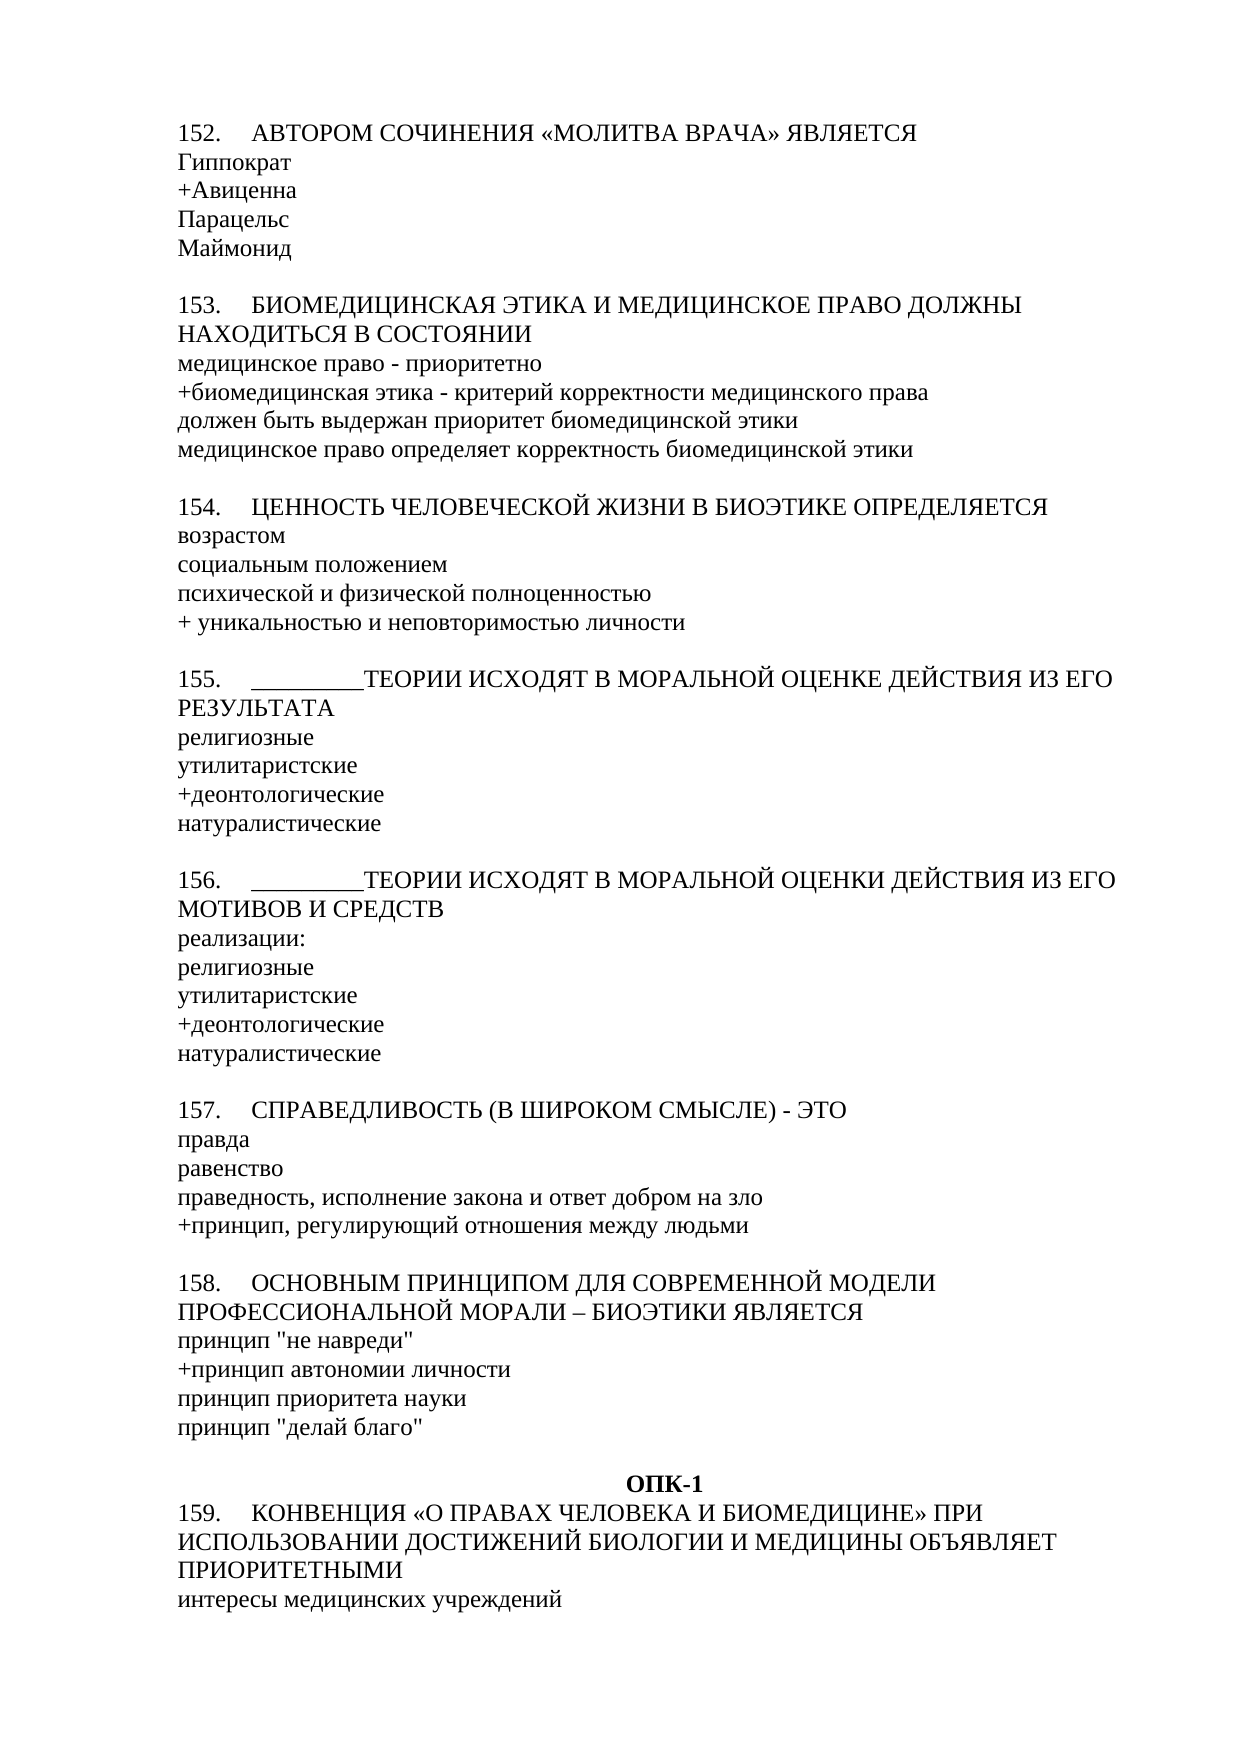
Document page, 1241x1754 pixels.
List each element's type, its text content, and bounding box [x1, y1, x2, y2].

list ОСНОВНЫМ ПРИНЦИПОМ ДЛЯ СОВРЕМЕННОЙ МОДЕЛИ ПРОФЕССИОНАЛЬНОЙ МОРАЛИ – БИОЭТИКИ ЯВЛЯЕТСЯ [177, 1268, 1152, 1326]
text медицинское право - приоритетно [177, 348, 1152, 377]
text религиозные [177, 722, 1152, 751]
text социальным положением [177, 549, 1152, 578]
text +деонтологические [177, 779, 1152, 808]
text возрастом [177, 521, 1152, 549]
text религиозные [177, 952, 1152, 981]
text принцип "не навреди" [177, 1326, 1152, 1354]
list КОНВЕНЦИЯ «О ПРАВАХ ЧЕЛОВЕКА И БИОМЕДИЦИНЕ» ПРИ ИСПОЛЬЗОВАНИИ ДОСТИЖЕНИЙ БИОЛОГИИ И МЕДИЦИНЫ ОБЪЯВЛЯЕТ ПРИОРИТЕТНЫМИ [177, 1498, 1152, 1584]
text равенство [177, 1153, 1152, 1182]
text медицинское право определяет корректность биомедицинской этики [177, 434, 1152, 463]
text +Авиценна [177, 176, 1152, 204]
text принцип приоритета науки [177, 1383, 1152, 1412]
text +деонтологические [177, 1009, 1152, 1038]
text +биомедицинская этика - критерий корректности медицинского права [177, 377, 1152, 406]
text +принцип автономии личности [177, 1354, 1152, 1383]
text Гиппократ [177, 147, 1152, 176]
list ЦЕННОСТЬ ЧЕЛОВЕЧЕСКОЙ ЖИЗНИ В БИОЭТИКЕ ОПРЕДЕЛЯЕТСЯ [177, 492, 1152, 521]
text натуралистические [177, 1038, 1152, 1067]
text Маймонид [177, 233, 1152, 262]
text правда [177, 1124, 1152, 1153]
text психической и физической полноценностью [177, 578, 1152, 607]
text должен быть выдержан приоритет биомедицинской этики [177, 406, 1152, 434]
list БИОМЕДИЦИНСКАЯ ЭТИКА И МЕДИЦИНСКОЕ ПРАВО ДОЛЖНЫ НАХОДИТЬСЯ В СОСТОЯНИИ [177, 291, 1152, 348]
text утилитаристские [177, 751, 1152, 779]
text натуралистические [177, 808, 1152, 837]
text интересы медицинских учреждений [177, 1584, 1152, 1613]
list СПРАВЕДЛИВОСТЬ (В ШИРОКОМ СМЫСЛЕ) - ЭТО [177, 1096, 1152, 1124]
text праведность, исполнение закона и ответ добром на зло [177, 1182, 1152, 1211]
list _________ТЕОРИИ ИСХОДЯТ В МОРАЛЬНОЙ ОЦЕНКИ ДЕЙСТВИЯ ИЗ ЕГО МОТИВОВ И СРЕДСТВ [177, 866, 1152, 923]
text + уникальностью и неповторимостью личности [177, 607, 1152, 636]
text реализации: [177, 923, 1152, 952]
text +принцип, регулирующий отношения между людьми [177, 1211, 1152, 1239]
text утилитаристские [177, 981, 1152, 1009]
text Парацельс [177, 204, 1152, 233]
list АВТОРОМ СОЧИНЕНИЯ «МОЛИТВА ВРАЧА» ЯВЛЯЕТСЯ [177, 118, 1152, 147]
text ОПК-1 [177, 1469, 1152, 1498]
text принцип "делай благо" [177, 1412, 1152, 1441]
list _________ТЕОРИИ ИСХОДЯТ В МОРАЛЬНОЙ ОЦЕНКЕ ДЕЙСТВИЯ ИЗ ЕГО РЕЗУЛЬТАТА [177, 664, 1152, 722]
